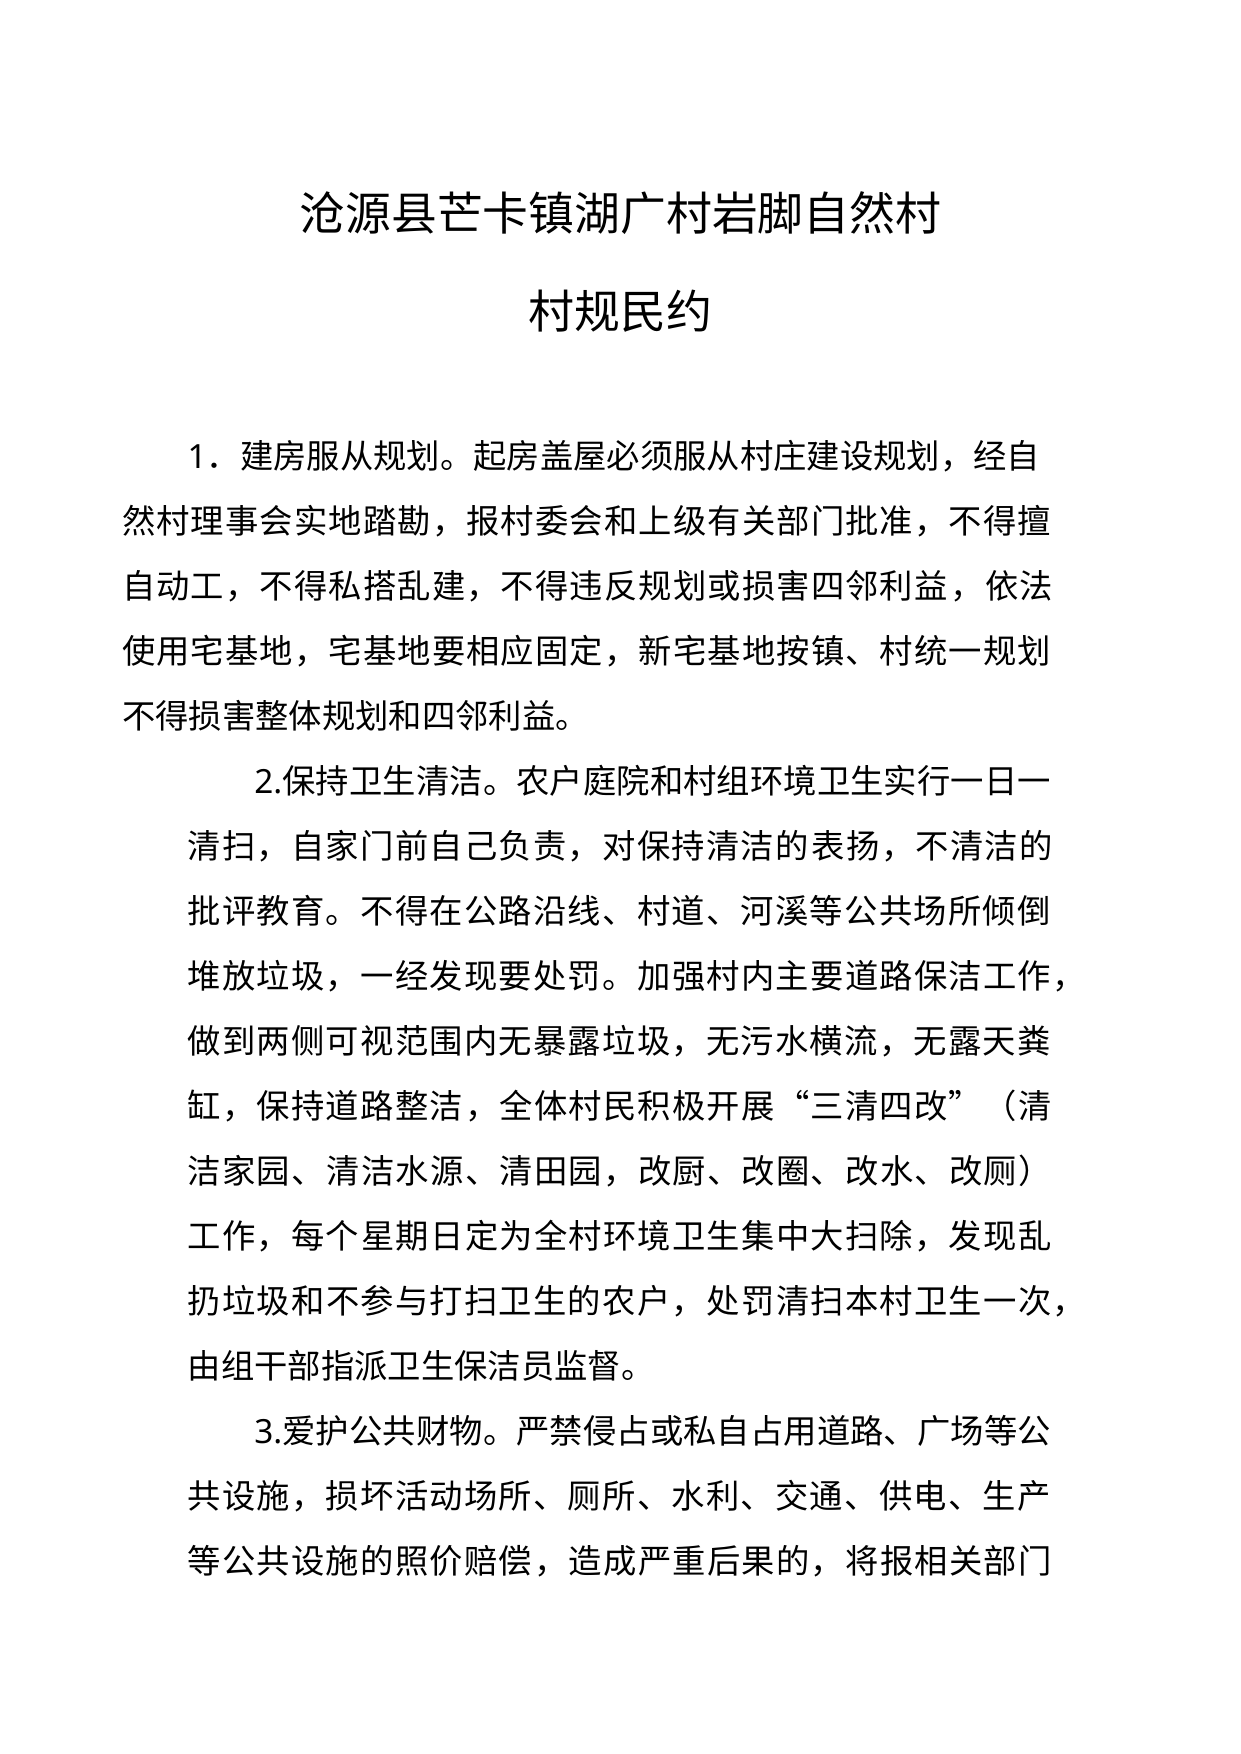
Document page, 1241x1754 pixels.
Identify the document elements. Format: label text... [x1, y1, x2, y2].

list 2.保持卫生清洁。农户庭院和村组环境卫生实行一日一清扫，自家门前自己负责，对保持清洁的表扬，不清洁的批评教育。不得在公路沿线、村道、河溪等公共场所倾倒、堆放垃圾，一经发现要处罚。加强村内主要道路保洁工作，做到两侧可视范围内无暴露垃圾，无污水横流，无露天粪缸，保持道路整洁，全体村民积极开展“三清四改”（清洁家园、清洁水源、清田园，改厨、改圈、改水、改厕）工作，每个星期日定为全村环境卫生集中大扫除，发现乱扔垃圾和不参与打扫卫生的农户，处罚清扫本村卫生一次，由组干部指派卫生保洁员监督。 [187, 747, 1053, 1397]
text 沧源县芒卡镇湖广村岩脚自然村 [187, 162, 1053, 259]
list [187, 1397, 1053, 1592]
list 建房服从规划。起房盖屋必须服从村庄建设规划，经自 [187, 422, 1053, 487]
text 然村理事会实地踏勘，报村委会和上级有关部门批准，不得擅自动工，不得私搭乱建，不得违反规划或损害四邻利益，依法使用宅基地，宅基地要相应固定，新宅基地按镇、村统一规划，不得损害整体规划和四邻利益。 [122, 487, 1053, 747]
text 村规民约 [187, 259, 1053, 357]
